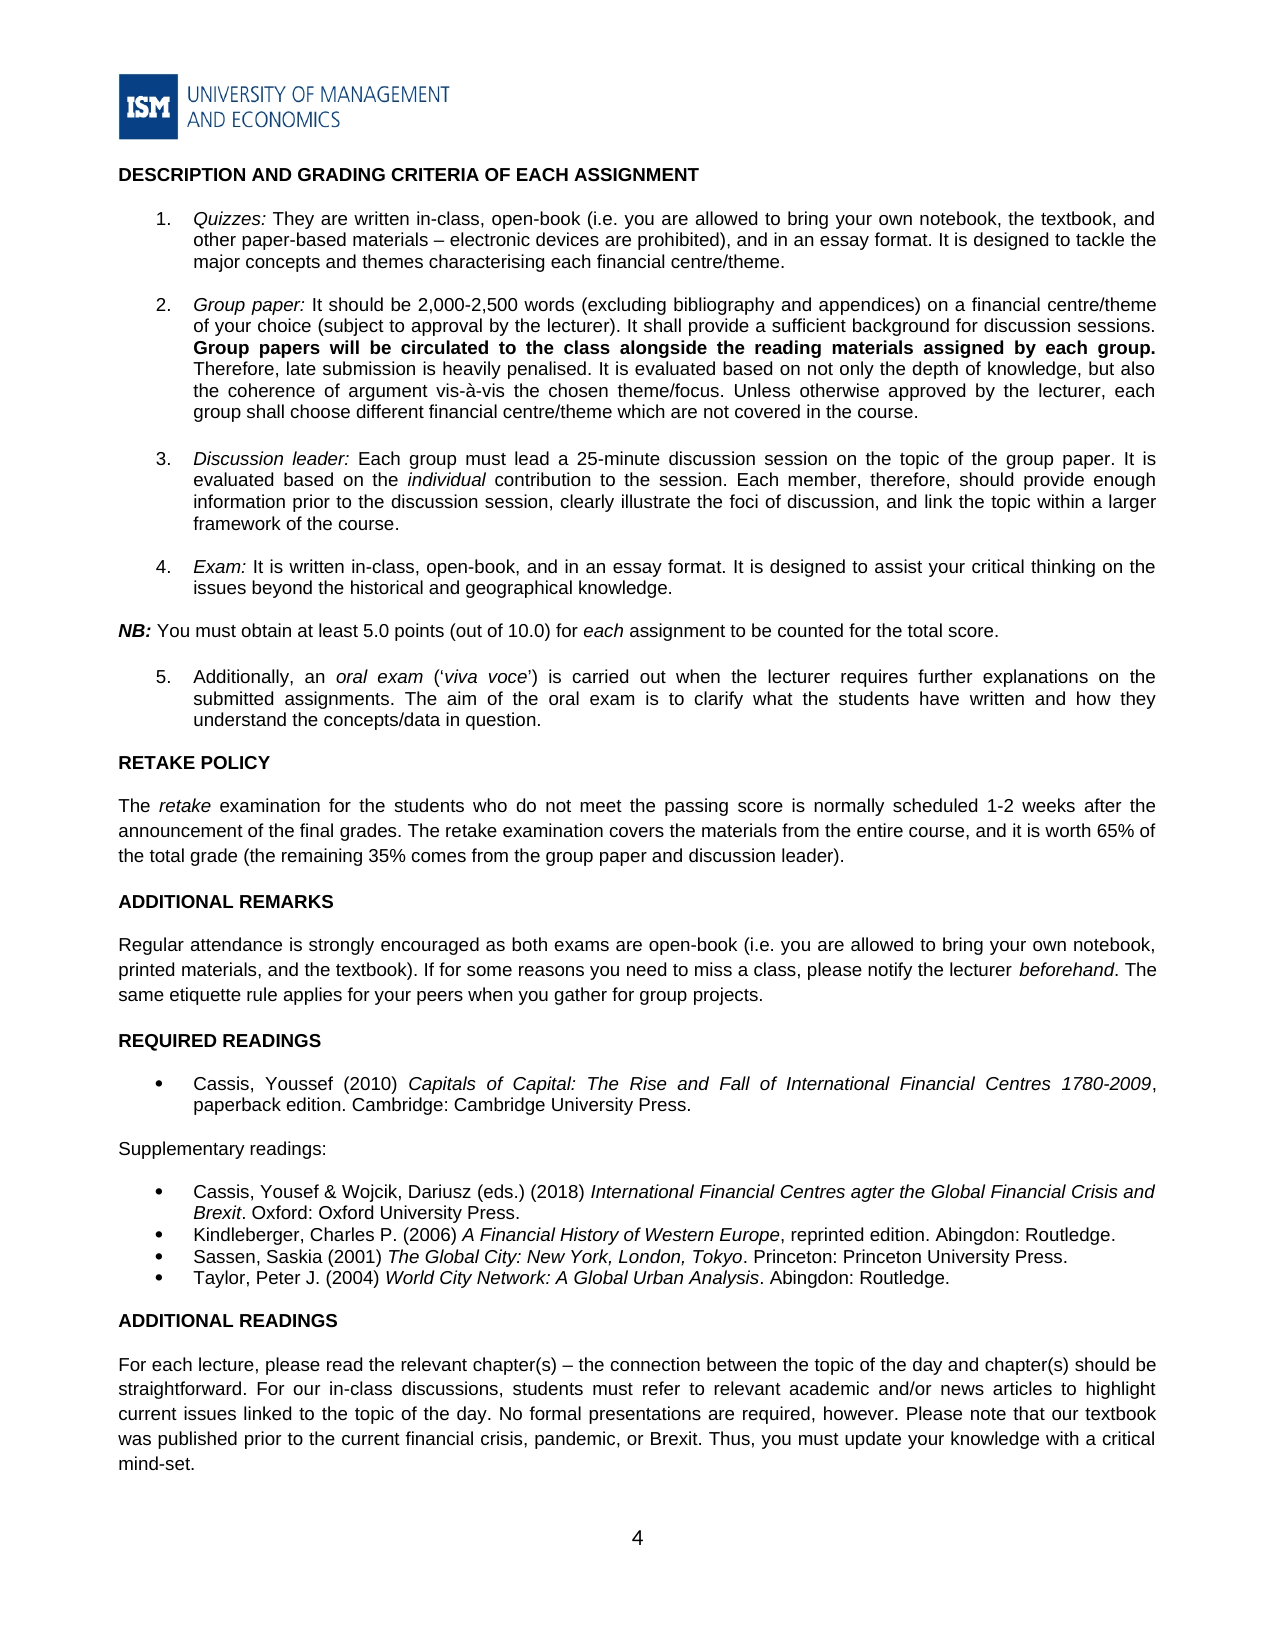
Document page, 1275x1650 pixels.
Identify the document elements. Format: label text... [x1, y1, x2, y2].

text Regular attendance is strongly encouraged as both exams are open-book (i.e. you are allowed to bring your own notebook, printed materials, and the textbook). If for some reasons you need to miss a class, please notify the lecturer beforehand. The same etiquette rule applies for your peers when you gather for group projects. [118, 934, 1157, 1005]
text ADDITIONAL READINGS [118, 1310, 1157, 1332]
text For each lecture, please read the relevant chapter(s) – the connection between the topic of the day and chapter(s) should be straightforward. For our in-class discussions, students must refer to relevant academic and/or news articles to highlight current issues linked to the topic of the day. No formal presentations are required, however. Please note that our textbook was published prior to the current financial crisis, pandemic, or Brexit. Thus, you must update your knowledge with a critical mind-set. [118, 1353, 1157, 1474]
list Group paper: It should be 2,000-2,500 words (excluding bibliography and appendices) on a financial centre/theme of your choice (subject to approval by the lecturer). It shall provide a sufficient background for discussion sessions. Group papers will be circulated to the class alongside the reading materials assigned by each group. Therefore, late submission is heavily penalised. It is evaluated based on not only the depth of knowledge, but also the coherence of argument vis-à-vis the chosen theme/focus. Unless otherwise approved by the lecturer, each group shall choose different financial centre/theme which are not covered in the course. [156, 293, 1157, 423]
list Exam: It is written in-class, open-book, and in an essay format. It is designed to assist your critical thinking on the issues beyond the historical and geographical knowledge. [156, 556, 1157, 599]
list Cassis, Yousef & Wojcik, Dariusz (eds.) (2018) International Financial Centres agter the Global Financial Crisis and Brexit. Oxford: Oxford University Press. [156, 1181, 1157, 1224]
list Discussion leader: Each group must lead a 25-minute discussion session on the topic of the group paper. It is evaluated based on the individual contribution to the session. Each member, therefore, should provide enough information prior to the discussion session, clearly illustrate the foci of discussion, and link the topic within a larger framework of the course. [156, 448, 1157, 534]
list Quizzes: They are written in-class, open-book (i.e. you are allowed to bring your own notebook, the textbook, and other paper-based materials – electronic devices are prohibited), and in an essay format. It is designed to tackle the major concepts and themes characterising each financial centre/theme. [156, 207, 1157, 272]
text Supplementary readings: [118, 1137, 1157, 1159]
text REQUIRED READINGS [118, 1029, 1157, 1051]
list Additionally, an oral exam (‘viva voce’) is carried out when the lecturer requires further explanations on the submitted assignments. The aim of the oral exam is to clarify what the students have written and how they understand the concepts/data in question. [156, 666, 1157, 731]
list Taylor, Peter J. (2004) World City Network: A Global Urban Analysis. Abingdon: Routledge. [156, 1267, 1157, 1289]
list DESCRIPTION AND GRADING CRITERIA OF EACH ASSIGNMENT [118, 164, 1157, 186]
list Kindleberger, Charles P. (2006) A Financial History of Western Europe, reprinted edition. Abingdon: Routledge. [156, 1224, 1157, 1245]
list ADDITIONAL REMARKS [118, 891, 1157, 913]
picture [118, 73, 450, 140]
list Sassen, Saskia (2001) The Global City: New York, London, Tokyo. Princeton: Princeton University Press. [156, 1245, 1157, 1267]
text The retake examination for the students who do not meet the passing score is normally scheduled 1-2 weeks after the announcement of the final grades. The retake examination covers the materials from the entire course, and it is worth 65% of the total grade (the remaining 35% comes from the group paper and discussion leader). [118, 795, 1157, 866]
list RETAKE POLICY [118, 752, 1157, 774]
text NB: You must obtain at least 5.0 points (out of 10.0) for each assignment to be counted for the total score. [118, 620, 1157, 642]
list Cassis, Youssef (2010) Capitals of Capital: The Rise and Fall of International Financial Centres 1780-2009, paperback edition. Cambridge: Cambridge University Press. [156, 1073, 1157, 1116]
